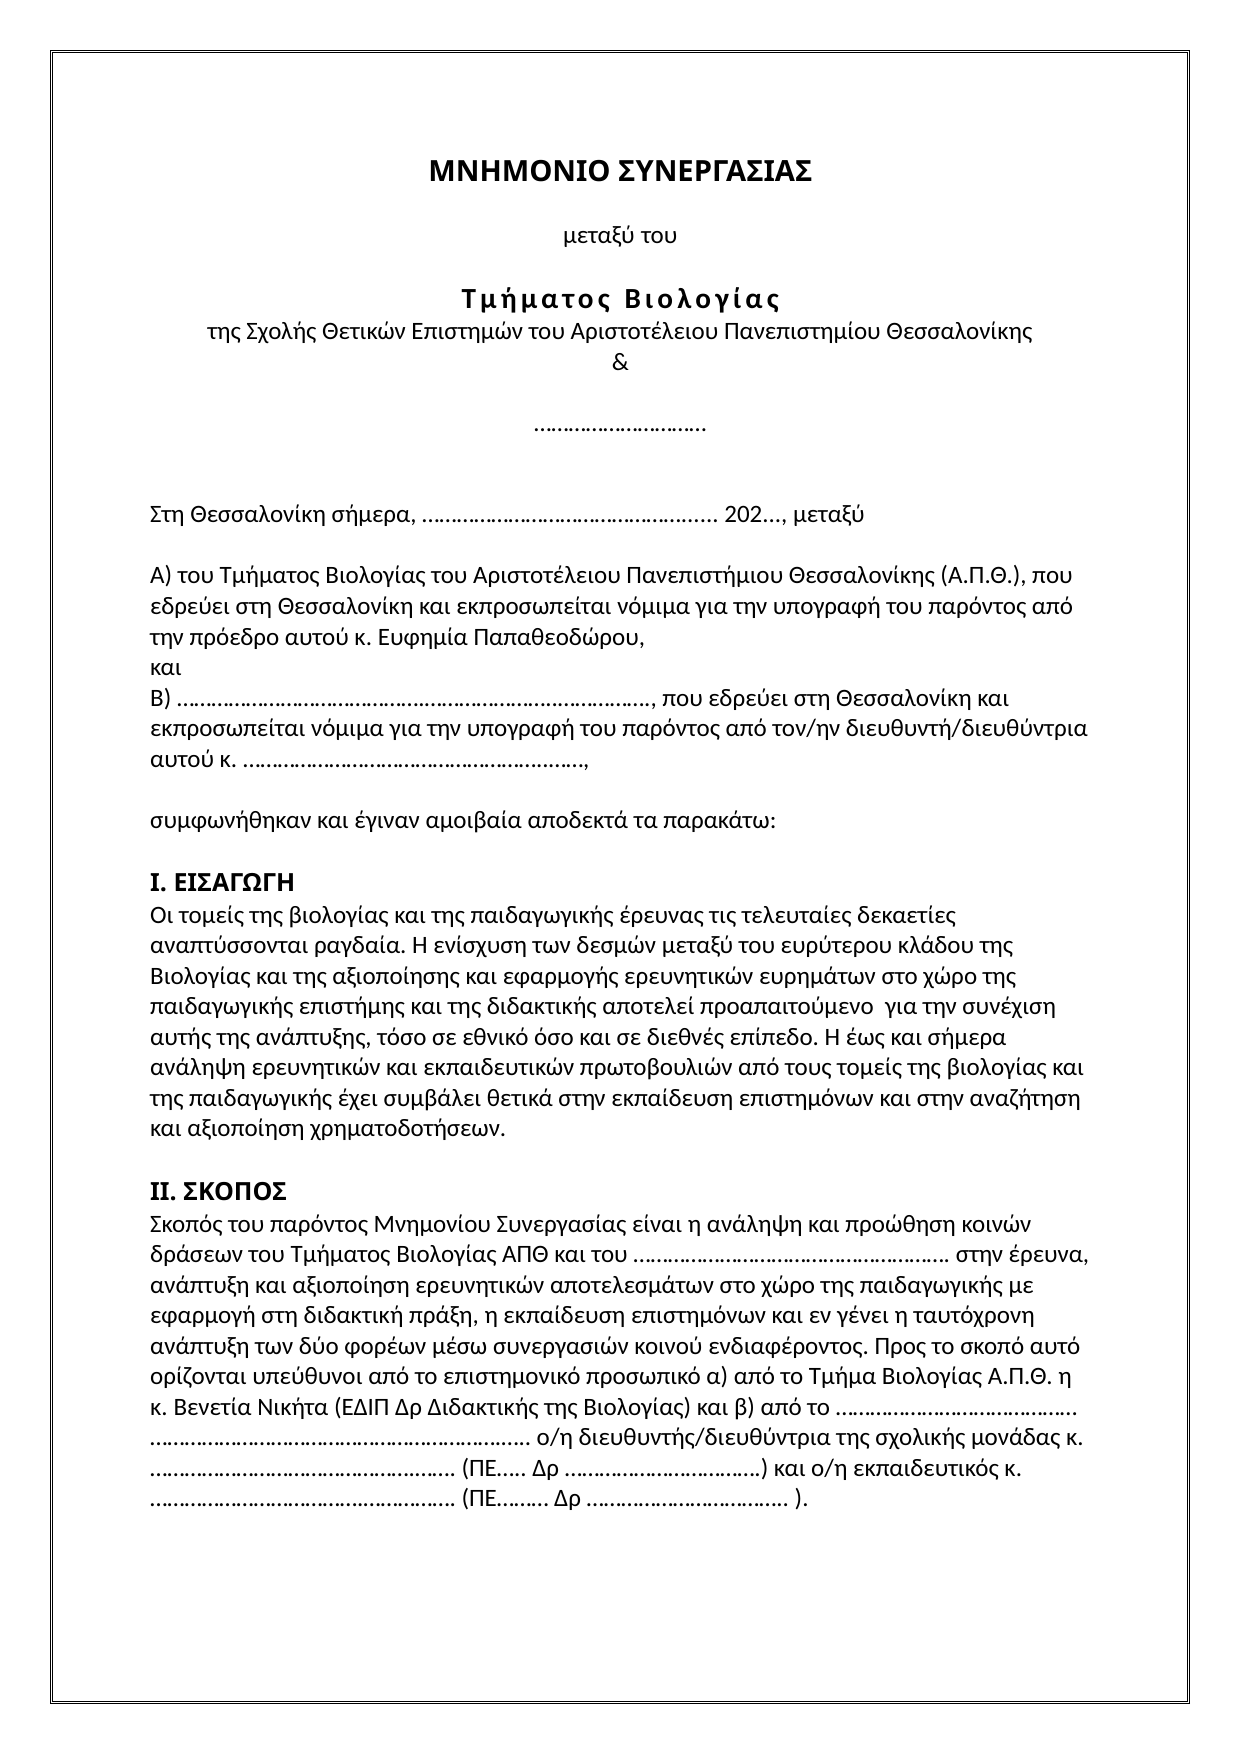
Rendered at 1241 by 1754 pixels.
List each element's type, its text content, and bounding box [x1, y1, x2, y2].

text μεταξύ του [150, 219, 1090, 249]
text Β) …………………………………….…………………..……………., που εδρεύει στη Θεσσαλονίκη και εκπροσωπείται νόμιμα για την υπογραφή του παρόντος από τον/ην διευθυντή/διευθύντρια αυτού κ. ……………………………………………..……, [150, 682, 1090, 773]
text της Σχολής Θετικών Επιστημών του Αριστοτέλειου Πανεπιστημίου Θεσσαλονίκης [150, 316, 1090, 346]
text Ι. ΕΙΣΑΓΩΓΗ [150, 865, 1090, 899]
text & [150, 346, 1090, 377]
text συμφωνήθηκαν και έγιναν αμοιβαία αποδεκτά τα παρακάτω: [150, 804, 1090, 834]
text ΙΙ. ΣΚΟΠΟΣ [150, 1174, 1090, 1208]
text Α) του Τμήματος Βιολογίας του Αριστοτέλειου Πανεπιστήμιου Θεσσαλονίκης (Α.Π.Θ.), που εδρεύει στη Θεσσαλονίκη και εκπροσωπείται νόμιμα για την υπογραφή του παρόντος από την πρόεδρο αυτού κ. Ευφημία Παπαθεοδώρου, [150, 560, 1090, 651]
text ………………………… [150, 407, 1090, 438]
text Στη Θεσσαλονίκη σήμερα, ………………………………………...... 202..., μεταξύ [150, 499, 1090, 529]
text και [150, 651, 1090, 682]
text Τμήματος Βιολογίας [150, 280, 1090, 316]
text ΜΝΗΜΟΝΙΟ ΣΥΝΕΡΓΑΣΙΑΣ [150, 150, 1090, 190]
text Σκοπός του παρόντος Μνημονίου Συνεργασίας είναι η ανάληψη και προώθηση κοινών δράσεων του Τμήματος Βιολογίας ΑΠΘ και του ………………………………………………. στην έρευνα, ανάπτυξη και αξιοποίηση ερευνητικών αποτελεσμάτων στο χώρο της παιδαγωγικής με εφαρμογή στη διδακτική πράξη, η εκπαίδευση επιστημόνων και εν γένει η ταυτόχρονη ανάπτυξη των δύο φορέων μέσω συνεργασιών κοινού ενδιαφέροντος. Προς το σκοπό αυτό ορίζονται υπεύθυνοι από το επιστημονικό προσωπικό α) από το Τμήμα Βιολογίας Α.Π.Θ. η κ. Βενετία Νικήτα (ΕΔΙΠ Δρ Διδακτικής της Βιολογίας) και β) από το …………………………………… …………………………………………………….….. ο/η διευθυντής/διευθύντρια της σχολικής μονάδας κ. ……………………………………….……. (ΠΕ….. Δρ …………………………….) και ο/η εκπαιδευτικός κ. ……………………………….……………. (ΠΕ……… Δρ …………………………….. ). [150, 1208, 1090, 1513]
text Οι τομείς της βιολογίας και της παιδαγωγικής έρευνας τις τελευταίες δεκαετίες αναπτύσσονται ραγδαία. Η ενίσχυση των δεσμών μεταξύ του ευρύτερου κλάδου της Βιολογίας και της αξιοποίησης και εφαρμογής ερευνητικών ευρημάτων στο χώρο της παιδαγωγικής επιστήμης και της διδακτικής αποτελεί προαπαιτούμενο για την συνέχιση αυτής της ανάπτυξης, τόσο σε εθνικό όσο και σε διεθνές επίπεδο. Η έως και σήμερα ανάληψη ερευνητικών και εκπαιδευτικών πρωτοβουλιών από τους τομείς της βιολογίας και της παιδαγωγικής έχει συμβάλει θετικά στην εκπαίδευση επιστημόνων και στην αναζήτηση και αξιοποίηση χρηματοδοτήσεων. [150, 899, 1090, 1143]
